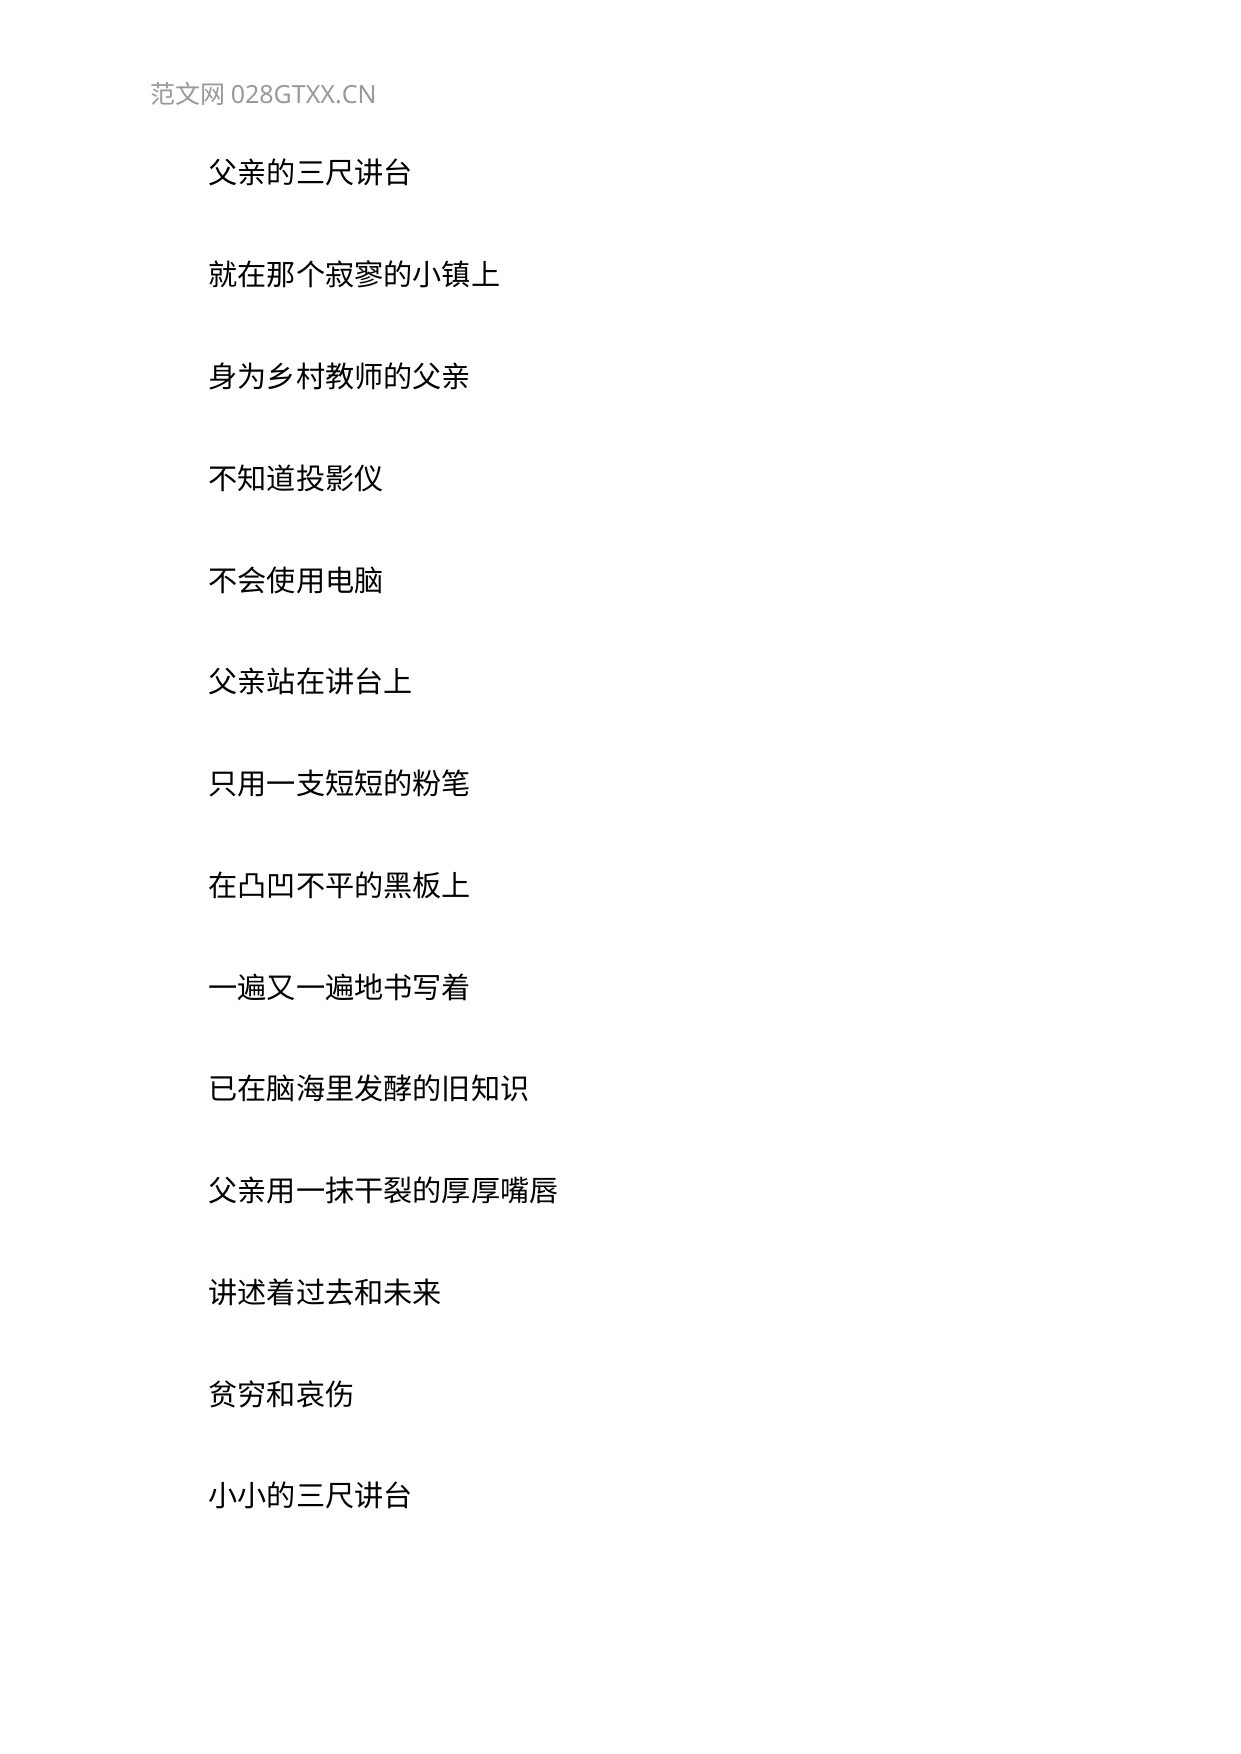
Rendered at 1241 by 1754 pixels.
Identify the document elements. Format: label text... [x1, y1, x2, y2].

text 父亲用一抹干裂的厚厚嘴唇 [150, 1168, 1090, 1210]
text 在凸凹不平的黑板上 [150, 862, 1090, 905]
text 贫穷和哀伤 [150, 1371, 1090, 1413]
text 讲述着过去和未来 [150, 1269, 1090, 1312]
text 就在那个寂寥的小镇上 [150, 252, 1090, 294]
text 已在脑海里发酵的旧知识 [150, 1066, 1090, 1108]
text 父亲的三尺讲台 [150, 150, 1090, 192]
text 不知道投影仪 [150, 455, 1090, 498]
text 不会使用电脑 [150, 557, 1090, 599]
text 一遍又一遍地书写着 [150, 964, 1090, 1006]
text 只用一支短短的粉笔 [150, 761, 1090, 803]
text 小小的三尺讲台 [150, 1473, 1090, 1515]
text 父亲站在讲台上 [150, 659, 1090, 701]
text 身为乡村教师的父亲 [150, 353, 1090, 396]
